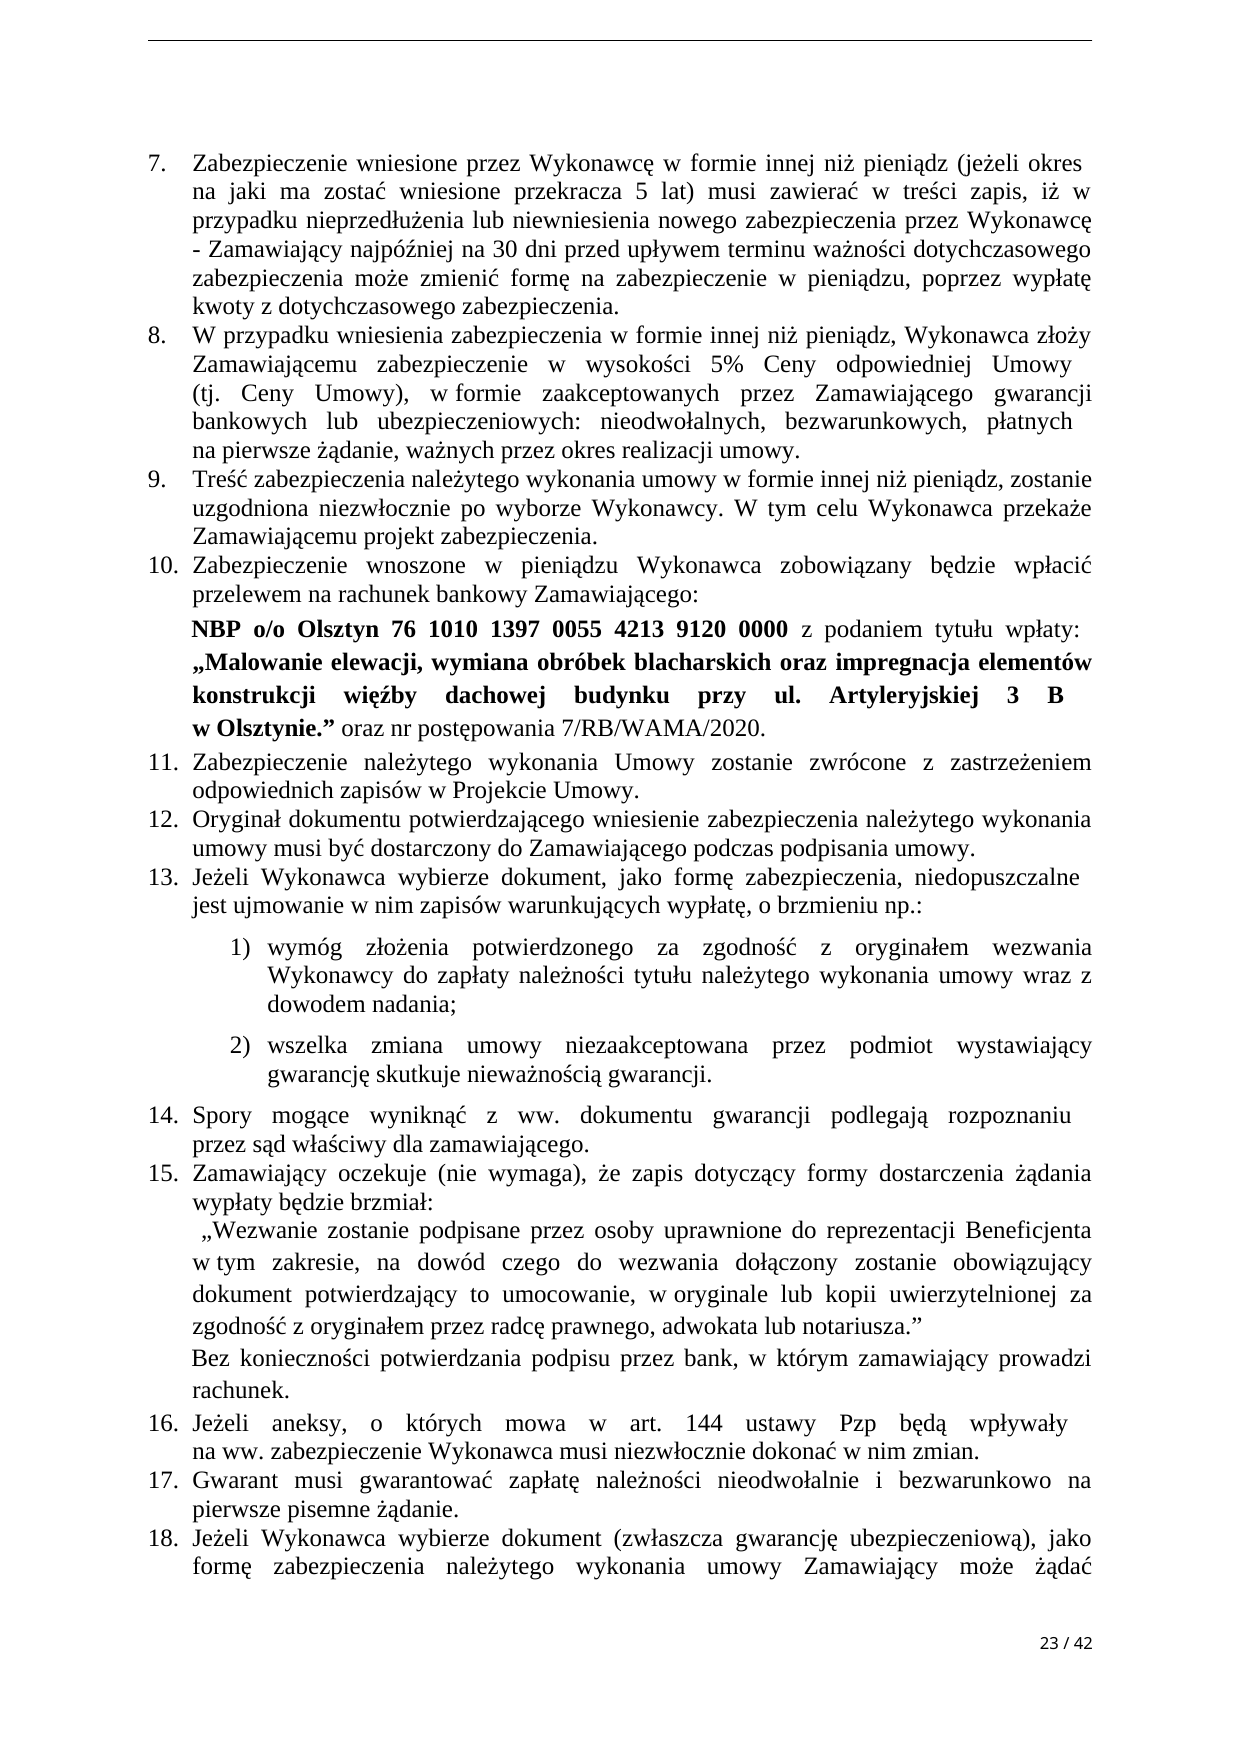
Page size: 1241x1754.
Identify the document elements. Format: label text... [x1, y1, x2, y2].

list Treść zabezpieczenia należytego wykonania umowy w formie innej niż pieniądz, zostanie uzgodniona niezwłocznie po wyborze Wykonawcy. W tym celu Wykonawca przekaże Zamawiającemu projekt zabezpieczenia. [148, 464, 1092, 550]
text Bez konieczności potwierdzania podpisu przez bank, w którym zamawiający prowadzi rachunek. [191, 1343, 1092, 1404]
list Jeżeli aneksy, o których mowa w art. 144 ustawy Pzp będą wpływały na ww. zabezpieczenie Wykonawca musi niezwłocznie dokonać w nim zmian. [148, 1408, 1092, 1465]
list Spory mogące wyniknąć z ww. dokumentu gwarancji podlegają rozpoznaniu przez sąd właściwy dla zamawiającego. [148, 1100, 1092, 1158]
list wszelka zmiana umowy niezaakceptowana przez podmiot wystawiający gwarancję skutkuje nieważnością gwarancji. [229, 1030, 1092, 1088]
list Zabezpieczenie wnoszone w pieniądzu Wykonawca zobowiązany będzie wpłacić przelewem na rachunek bankowy Zamawiającego: [148, 550, 1092, 608]
text NBP o/o Olsztyn 76 1010 1397 0055 4213 9120 0000 z podaniem tytułu wpłaty: „Malowanie elewacji, wymiana obróbek blacharskich oraz impregnacja elementów konstrukcji więźby dachowej budynku przy ul. Artyleryjskiej 3 B w Olsztynie.” oraz nr postępowania 7/RB/WAMA/2020. [191, 614, 1092, 742]
list Zabezpieczenie wniesione przez Wykonawcę w formie innej niż pieniądz (jeżeli okres na jaki ma zostać wniesione przekracza 5 lat) musi zawierać w treści zapis, iż w przypadku nieprzedłużenia lub niewniesienia nowego zabezpieczenia przez Wykonawcę - Zamawiający najpóźniej na 30 dni przed upływem terminu ważności dotychczasowego zabezpieczenia może zmienić formę na zabezpieczenie w pieniądzu, poprzez wypłatę kwoty z dotychczasowego zabezpieczenia. [148, 148, 1092, 320]
list Oryginał dokumentu potwierdzającego wniesienie zabezpieczenia należytego wykonania umowy musi być dostarczony do Zamawiającego podczas podpisania umowy. [148, 804, 1092, 862]
list Jeżeli Wykonawca wybierze dokument, jako formę zabezpieczenia, niedopuszczalne jest ujmowanie w nim zapisów warunkujących wypłatę, o brzmieniu np.: [148, 862, 1092, 919]
list Zabezpieczenie należytego wykonania Umowy zostanie zwrócone z zastrzeżeniem odpowiednich zapisów w Projekcie Umowy. [148, 747, 1092, 804]
list W przypadku wniesienia zabezpieczenia w formie innej niż pieniądz, Wykonawca złoży Zamawiającemu zabezpieczenie w wysokości 5% Ceny odpowiedniej Umowy (tj. Ceny Umowy), w formie zaakceptowanych przez Zamawiającego gwarancji bankowych lub ubezpieczeniowych: nieodwołalnych, bezwarunkowych, płatnych na pierwsze żądanie, ważnych przez okres realizacji umowy. [148, 320, 1092, 464]
list wymóg złożenia potwierdzonego za zgodność z oryginałem wezwania Wykonawcy do zapłaty należności tytułu należytego wykonania umowy wraz z dowodem nadania; [229, 932, 1092, 1018]
list Zamawiający oczekuje (nie wymaga), że zapis dotyczący formy dostarczenia żądania wypłaty będzie brzmiał: [148, 1158, 1092, 1215]
list Gwarant musi gwarantować zapłatę należności nieodwołalnie i bezwarunkowo na pierwsze pisemne żądanie. [148, 1465, 1092, 1523]
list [148, 1523, 1092, 1580]
text „Wezwanie zostanie podpisane przez osoby uprawnione do reprezentacji Beneficjenta w tym zakresie, na dowód czego do wezwania dołączony zostanie obowiązujący dokument potwierdzający to umocowanie, w oryginale lub kopii uwierzytelnionej za zgodność z oryginałem przez radcę prawnego, adwokata lub notariusza.” [191, 1215, 1092, 1340]
